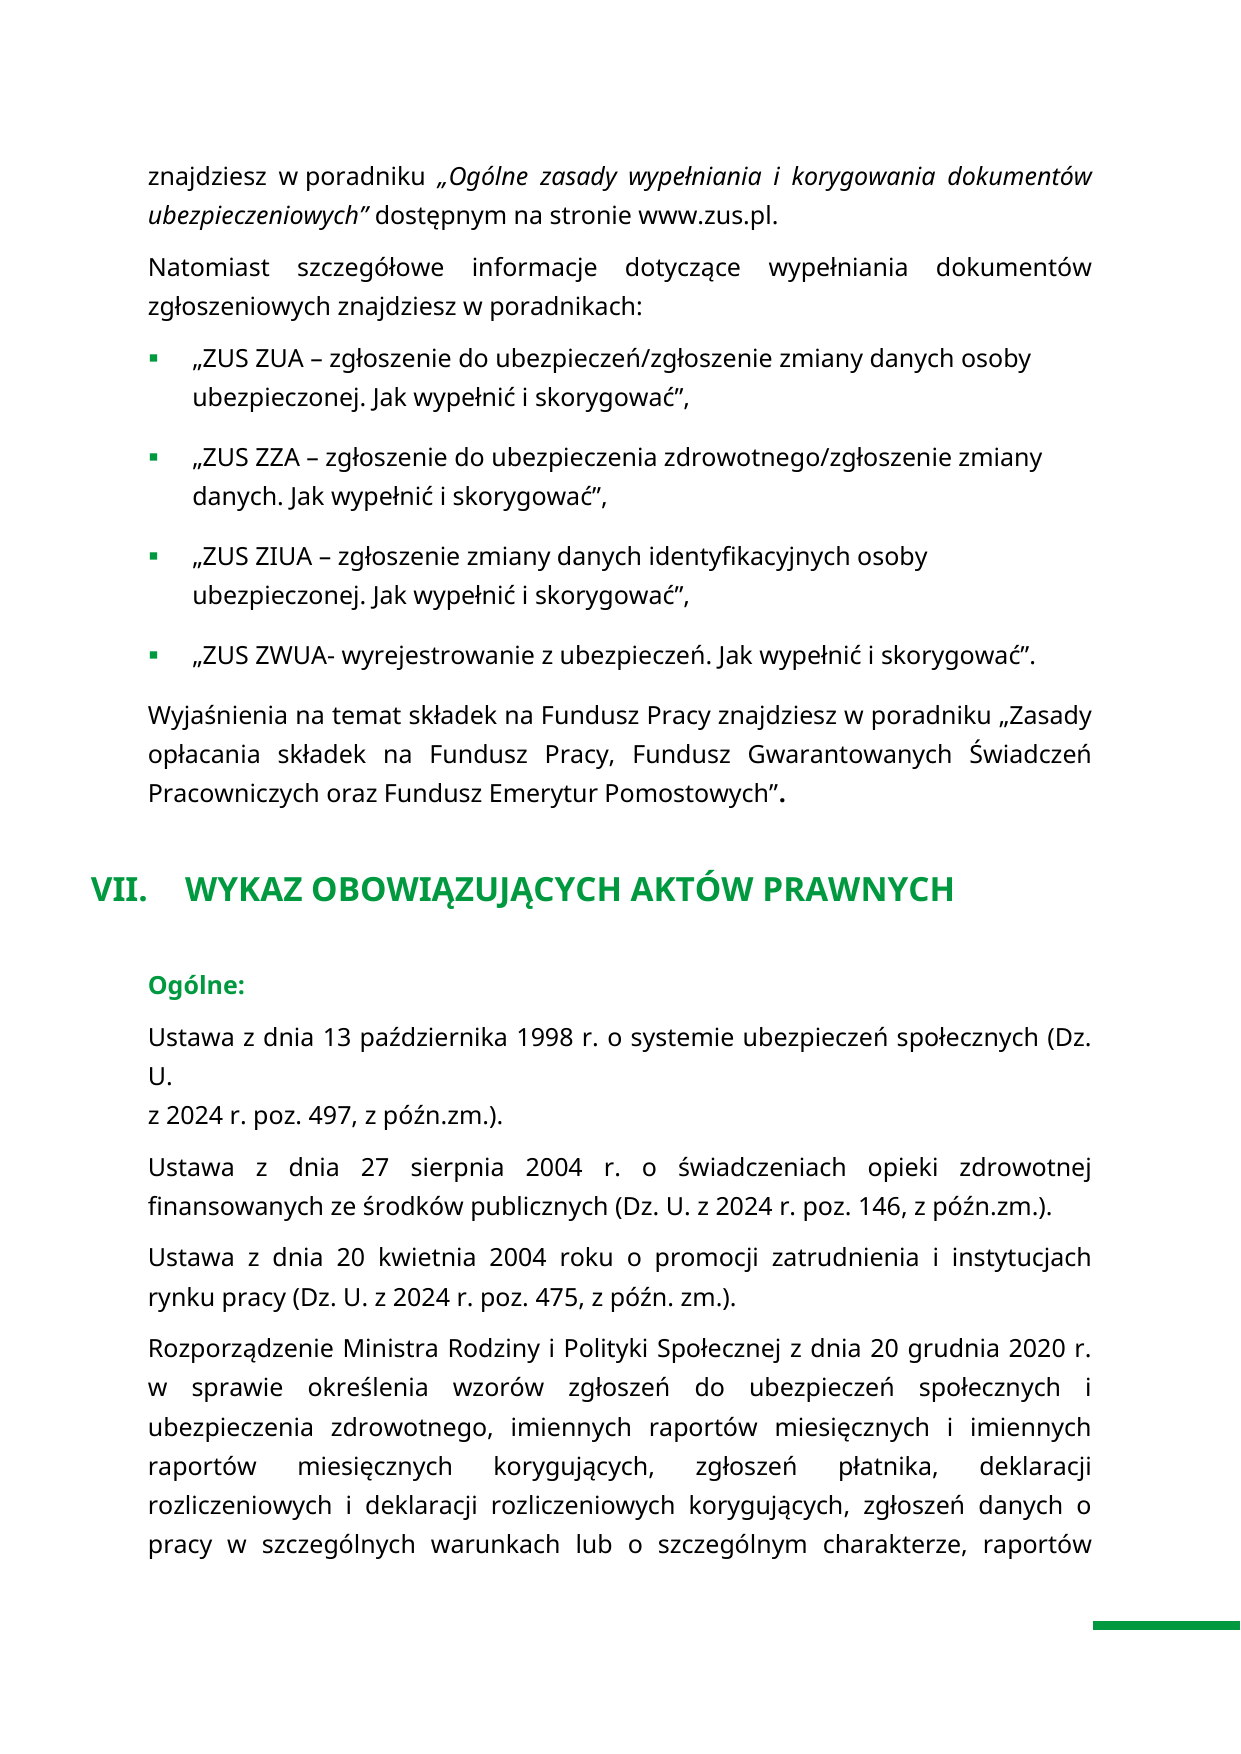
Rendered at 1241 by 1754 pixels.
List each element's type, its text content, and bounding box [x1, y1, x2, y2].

subtitle Ogólne: [148, 967, 1093, 1002]
list „ZUS ZZA – zgłoszenie do ubezpieczenia zdrowotnego/zgłoszenie zmiany danych. Jak wypełnić i skorygować”, [148, 439, 1093, 513]
text Ustawa z dnia 13 października 1998 r. o systemie ubezpieczeń społecznych (Dz. U. z 2024 r. poz. 497, z późn.zm.). [148, 1019, 1093, 1132]
text Natomiast szczegółowe informacje dotyczące wypełniania dokumentów zgłoszeniowych znajdziesz w poradnikach: [148, 249, 1093, 323]
text Ustawa z dnia 27 sierpnia 2004 r. o świadczeniach opieki zdrowotnej finansowanych ze środków publicznych (Dz. U. z 2024 r. poz. 146, z późn.zm.). [148, 1149, 1093, 1222]
text Ustawa z dnia 20 kwietnia 2004 roku o promocji zatrudnienia i instytucjach rynku pracy (Dz. U. z 2024 r. poz. 475, z późn. zm.). [148, 1240, 1093, 1313]
text Wyjaśnienia na temat składek na Fundusz Pracy znajdziesz w poradniku „Zasady opłacania składek na Fundusz Pracy, Fundusz Gwarantowanych Świadczeń Pracowniczych oraz Fundusz Emerytur Pomostowych”. [148, 698, 1093, 810]
list „ZUS ZWUA- wyrejestrowanie z ubezpieczeń. Jak wypełnić i skorygować”. [148, 638, 1093, 672]
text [148, 159, 1093, 232]
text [148, 1331, 1093, 1561]
list „ZUS ZUA – zgłoszenie do ubezpieczeń/zgłoszenie zmiany danych osoby ubezpieczonej. Jak wypełnić i skorygować”, [148, 340, 1093, 413]
subtitle WYKAZ OBOWIĄZUJĄCYCH AKTÓW PRAWNYCH [148, 865, 1093, 911]
list „ZUS ZIUA – zgłoszenie zmiany danych identyfikacyjnych osoby ubezpieczonej. Jak wypełnić i skorygować”, [148, 539, 1093, 612]
